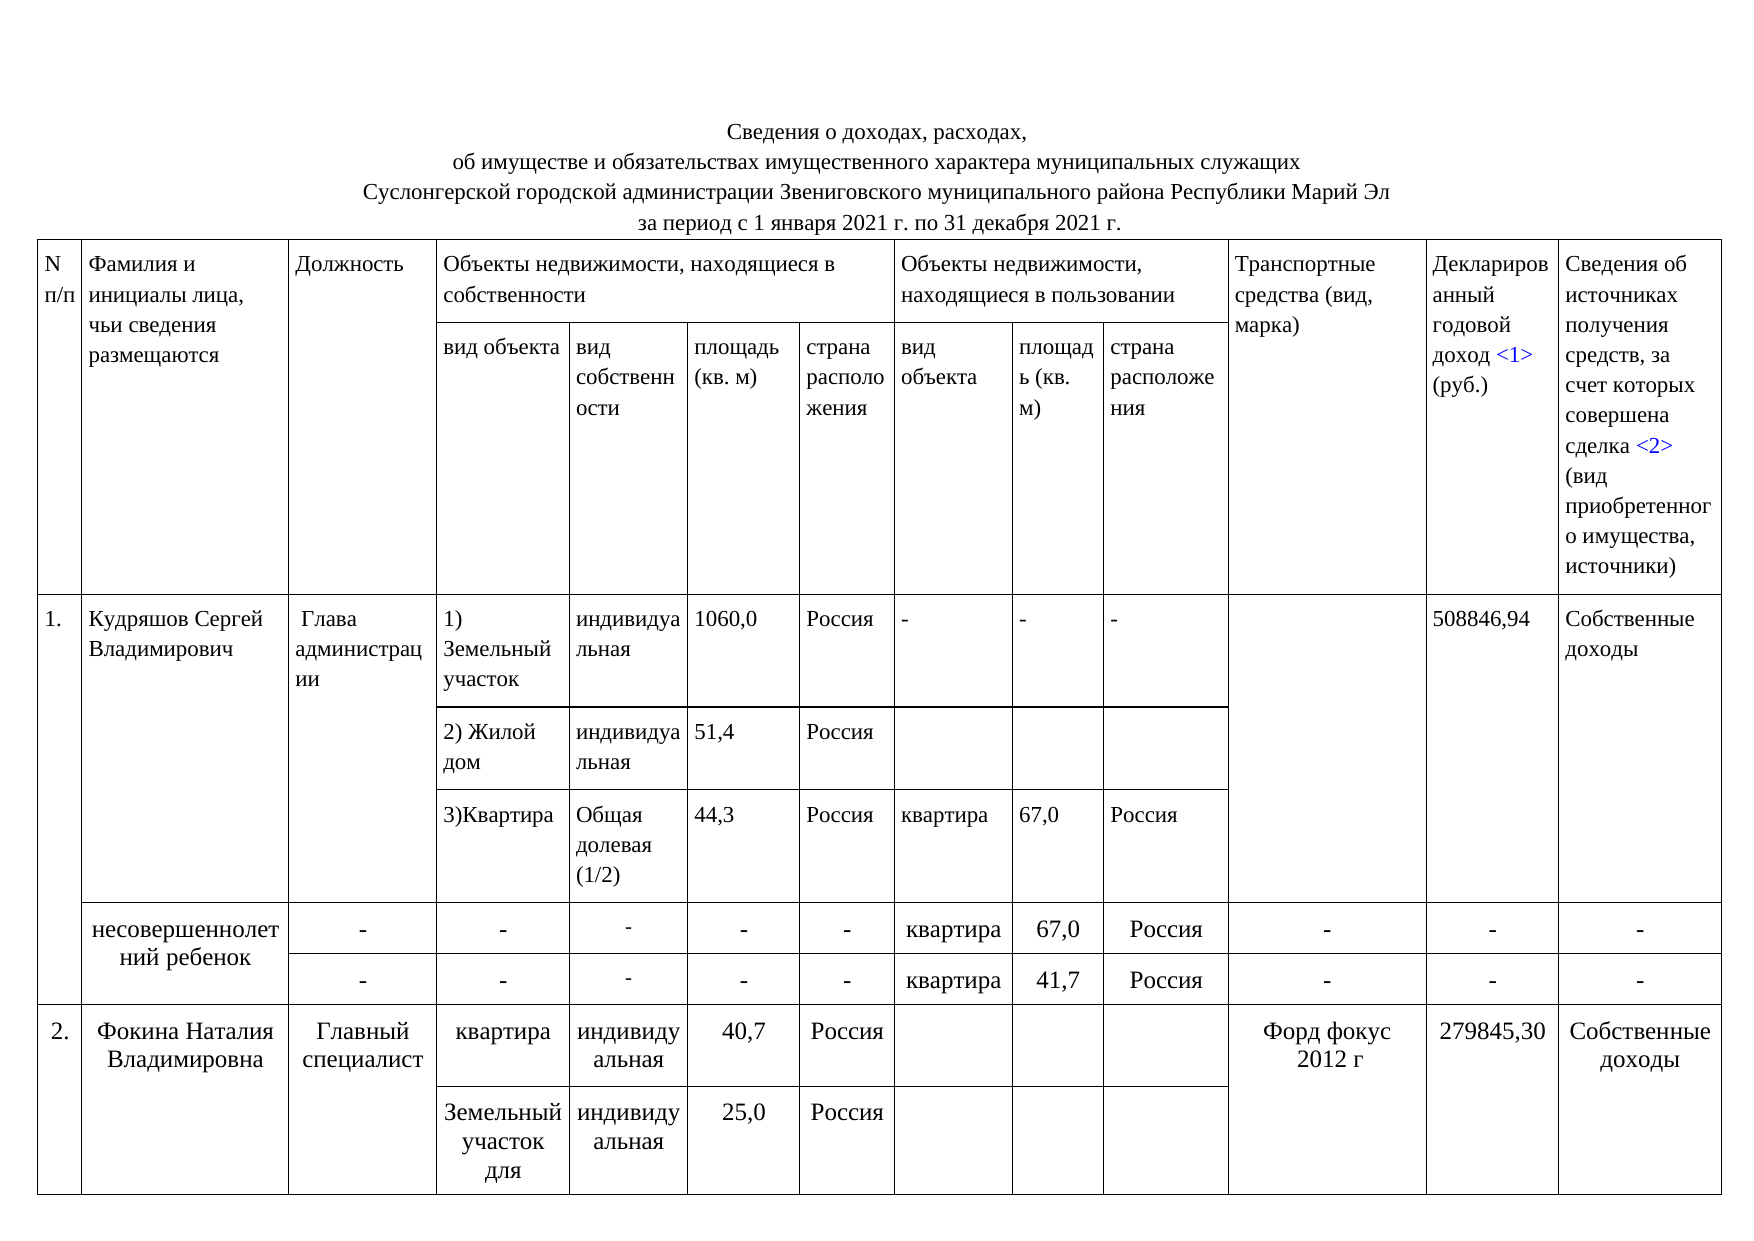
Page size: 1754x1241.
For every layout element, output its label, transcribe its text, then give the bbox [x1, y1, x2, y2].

table_cell площадь (кв. м) [1013, 323, 1103, 593]
table_cell Россия [800, 1005, 894, 1086]
table_cell Россия [800, 1087, 894, 1194]
table_header Должность [289, 240, 436, 593]
table_cell несовершеннолетний ребенок [82, 903, 288, 1004]
table_cell - [688, 954, 799, 1004]
table_cell 67,0 [1013, 903, 1103, 953]
table_header Декларированный годовой доход <1> (руб.) [1427, 240, 1558, 593]
table_cell квартира [437, 1005, 569, 1086]
table_cell вид объекта [895, 323, 1012, 593]
table_cell [1013, 1087, 1103, 1194]
table_cell - [1559, 903, 1721, 953]
table_cell - [289, 903, 436, 953]
table_cell - [1104, 595, 1228, 706]
table_cell - [800, 954, 894, 1004]
table_cell индивидуальная [570, 1087, 687, 1194]
table_cell вид объекта [437, 323, 569, 593]
text об имуществе и обязательствах имущественного характера муниципальных служащих [150, 148, 1604, 174]
table_cell - [437, 903, 569, 953]
table_cell [1229, 595, 1426, 902]
table_cell индивидуальная [570, 708, 687, 789]
table_cell 2) Жилой дом [437, 708, 569, 789]
table_cell Россия [800, 595, 894, 706]
text за период с 1 января 2021 г. по 31 декабря 2021 г. [150, 209, 1604, 235]
table_cell вид собственности [570, 323, 687, 593]
table_cell 40,7 [688, 1005, 799, 1086]
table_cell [437, 1087, 569, 1194]
table_cell 508846,94 [1427, 595, 1558, 902]
table_header N п/п [38, 240, 81, 593]
table_cell 41,7 [1013, 954, 1103, 1004]
table_header Транспортные средства (вид, марка) [1229, 240, 1426, 593]
table_cell - [570, 903, 687, 953]
table_cell [1104, 1087, 1228, 1194]
table_header Объекты недвижимости, находящиеся в пользовании [895, 240, 1228, 322]
table_cell - [800, 903, 894, 953]
table_header Сведения об источниках получения средств, за счет которых совершена сделка <2> (вид приобретенного имущества, источники) [1559, 240, 1721, 593]
table_cell - [895, 595, 1012, 706]
table_cell [38, 902, 81, 1004]
table_cell Главный специалист [289, 1005, 436, 1194]
table_cell - [570, 954, 687, 1004]
table_cell площадь (кв. м) [688, 323, 799, 593]
table_cell - [289, 954, 436, 1004]
table_cell 1. [38, 595, 81, 902]
table_cell [895, 1087, 1012, 1194]
table_cell - [1229, 903, 1426, 953]
text Сведения о доходах, расходах, [150, 118, 1604, 144]
table_cell Россия [1104, 903, 1228, 953]
table_cell - [1229, 954, 1426, 1004]
table_cell 2. [38, 1005, 81, 1194]
table_cell индивидуальная [570, 595, 687, 706]
table_cell 51,4 [688, 708, 799, 789]
table_header Объекты недвижимости, находящиеся в собственности [437, 240, 894, 322]
table_cell [895, 1005, 1012, 1086]
table_cell страна расположения [1104, 323, 1228, 593]
table_cell - [1013, 595, 1103, 706]
table_cell - [437, 954, 569, 1004]
table_cell [1013, 708, 1103, 789]
table_cell 279845,30 [1427, 1005, 1558, 1194]
table_cell Россия [800, 708, 894, 789]
table_cell 1) Земельный участок [437, 595, 569, 706]
table_cell 44,3 [688, 790, 799, 902]
table_cell Россия [800, 790, 894, 902]
table_cell - [688, 903, 799, 953]
table_cell Форд фокус 2012 г [1229, 1005, 1426, 1194]
table_cell Общая долевая (1/2) [570, 790, 687, 902]
table_cell 67,0 [1013, 790, 1103, 902]
table_cell Собственные доходы [1559, 595, 1721, 902]
table_cell Россия [1104, 954, 1228, 1004]
table_cell - [1559, 954, 1721, 1004]
table_cell 25,0 [688, 1087, 799, 1194]
table_cell Кудряшов Сергей Владимирович [82, 595, 288, 902]
table_cell индивидуальная [570, 1005, 687, 1086]
table_cell [1104, 708, 1228, 789]
table_cell квартира [895, 954, 1012, 1004]
text Суслонгерской городской администрации Звениговского муниципального района Республики Марий Эл [150, 178, 1604, 205]
table_cell квартира [895, 790, 1012, 902]
table_cell Собственные доходы [1559, 1005, 1721, 1194]
table_cell Россия [1104, 790, 1228, 902]
table_cell [1104, 1005, 1228, 1086]
table_header Фамилия и инициалы лица, чьи сведения размещаются [82, 240, 288, 593]
table_cell квартира [895, 903, 1012, 953]
table_cell [895, 708, 1012, 789]
table_cell - [1427, 954, 1558, 1004]
table_cell страна расположения [800, 323, 894, 593]
table_cell 3)Квартира [437, 790, 569, 902]
table_cell Глава администрации [289, 595, 436, 902]
table_cell Фокина Наталия Владимировна [82, 1005, 288, 1194]
table_cell - [1427, 903, 1558, 953]
table_cell [1013, 1005, 1103, 1086]
table_cell 1060,0 [688, 595, 799, 706]
